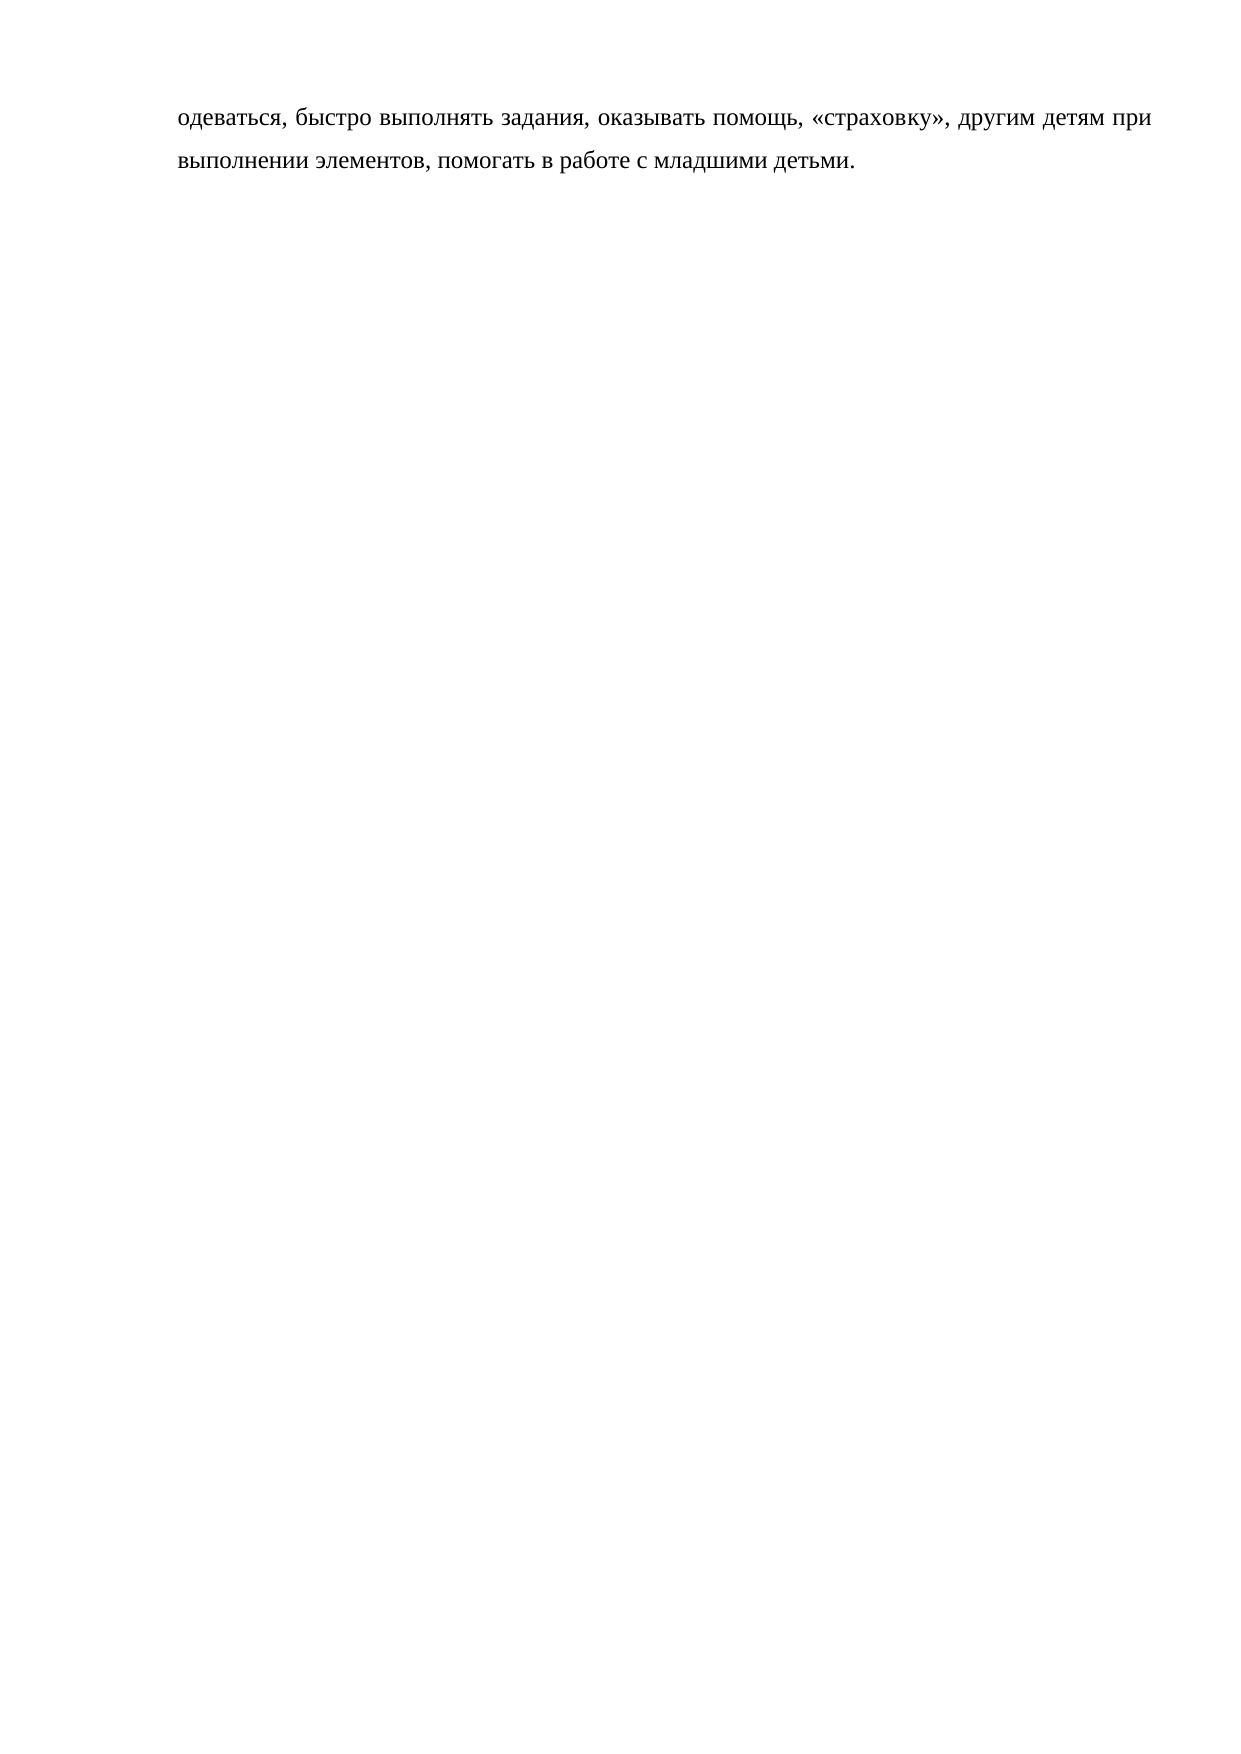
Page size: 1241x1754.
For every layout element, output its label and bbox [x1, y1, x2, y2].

text [177, 102, 1152, 174]
